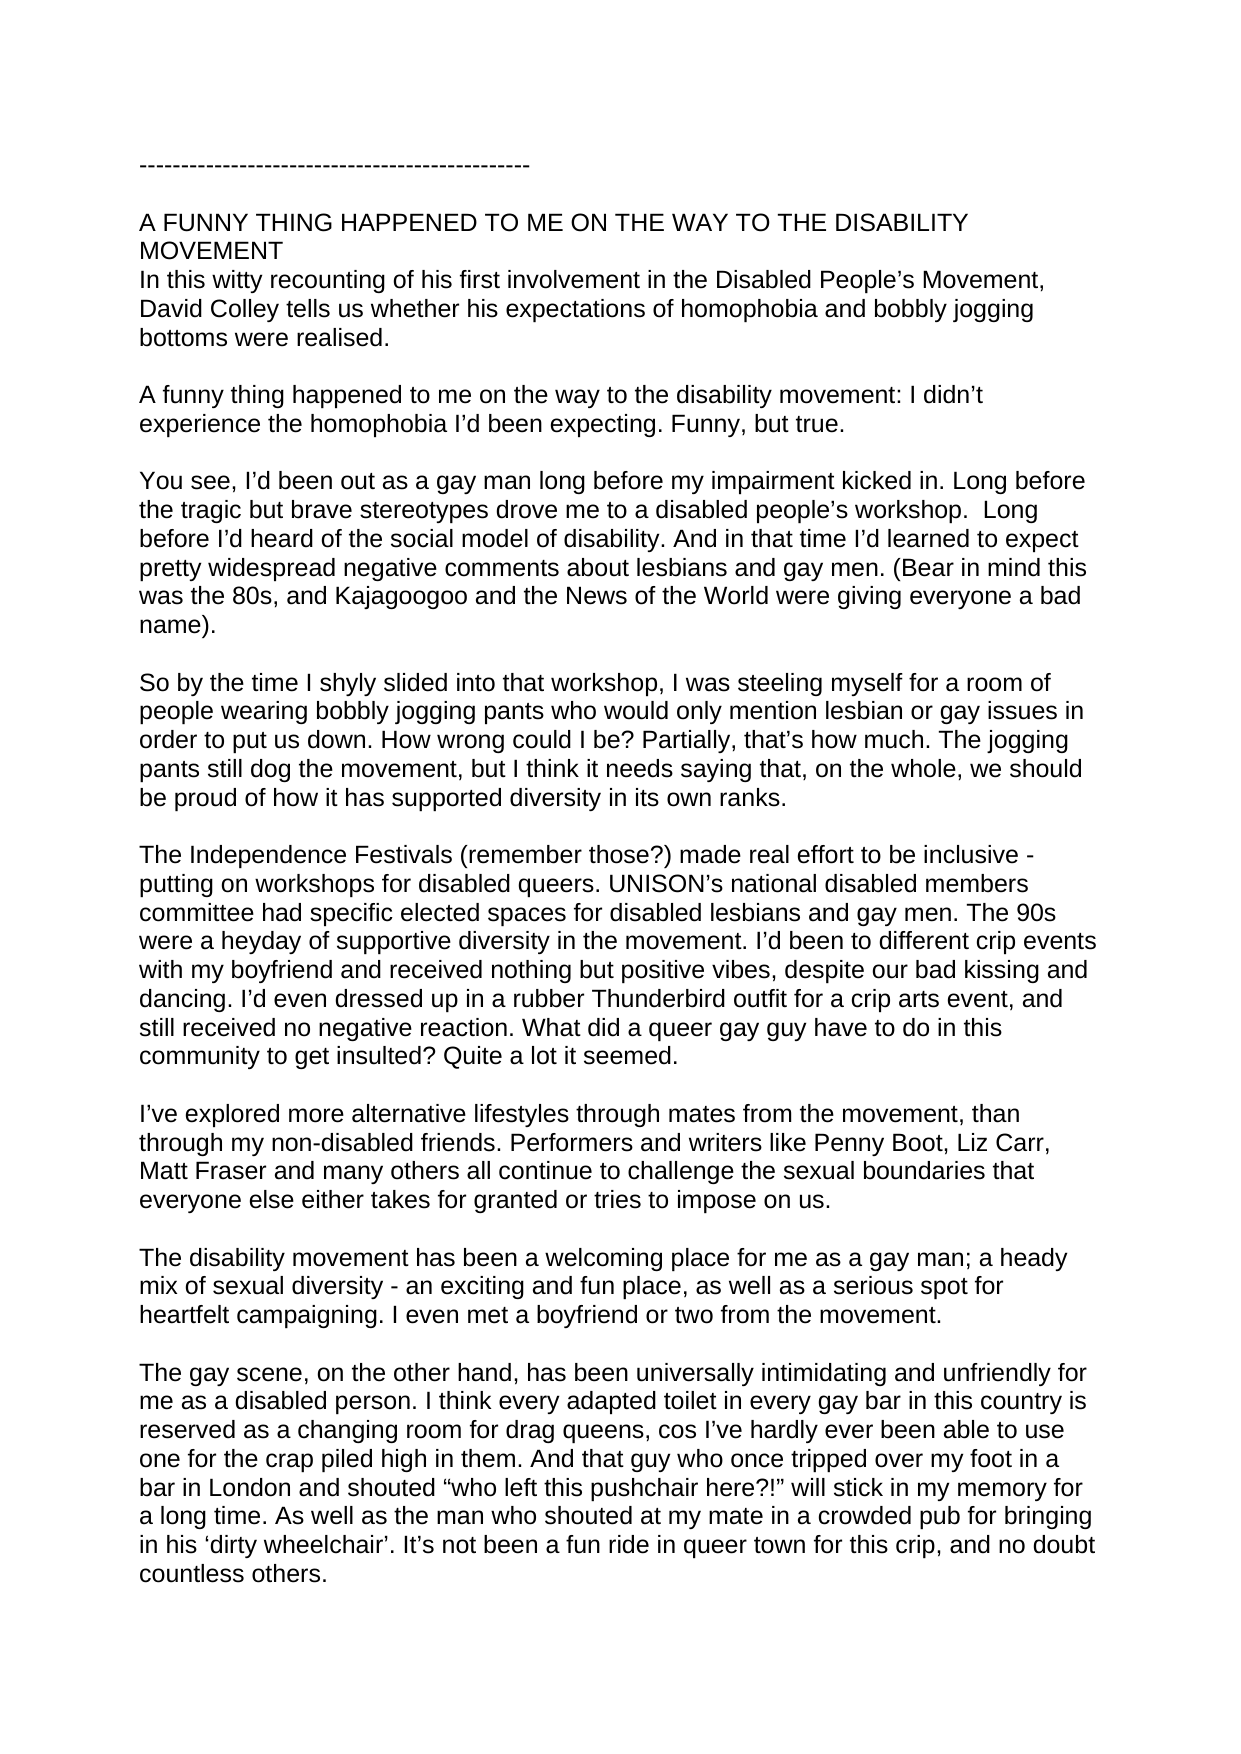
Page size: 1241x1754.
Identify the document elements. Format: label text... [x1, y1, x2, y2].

text ----------------------------------------------- [139, 150, 1101, 179]
text A funny thing happened to me on the way to the disability movement: I didn’t experience the homophobia I’d been expecting. Funny, but true. [139, 380, 1101, 437]
text You see, I’d been out as a gay man long before my impairment kicked in. Long before the tragic but brave stereotypes drove me to a disabled people’s workshop. Long before I’d heard of the social model of disability. And in that time I’d learned to expect pretty widespread negative comments about lesbians and gay men. (Bear in mind this was the 80s, and Kajagoogoo and the News of the World were giving everyone a bad name). [139, 466, 1101, 639]
text In this witty recounting of his first involvement in the Disabled People’s Movement, David Colley tells us whether his expectations of homophobia and bobbly jogging bottoms were realised. [139, 265, 1101, 351]
text So by the time I shyly slided into that workshop, I was steeling myself for a room of people wearing bobbly jogging pants who would only mention lesbian or gay issues in order to put us down. How wrong could I be? Partially, that’s how much. The jogging pants still dog the movement, but I think it needs saying that, on the whole, we should be proud of how it has supported diversity in its own ranks. [139, 667, 1101, 811]
text A FUNNY THING HAPPENED TO ME ON THE WAY TO THE DISABILITY MOVEMENT [139, 207, 1101, 265]
text The Independence Festivals (remember those?) made real effort to be inclusive - putting on workshops for disabled queers. UNISON’s national disabled members committee had specific elected spaces for disabled lesbians and gay men. The 90s were a heyday of supportive diversity in the movement. I’d been to different crip events with my boyfriend and received nothing but positive vibes, despite our bad kissing and dancing. I’d even dressed up in a rubber Thunderbird outfit for a crip arts event, and still received no negative reaction. What did a queer gay guy have to do in this community to get insulted? Quite a lot it seemed. [139, 840, 1101, 1070]
text I’ve explored more alternative lifestyles through mates from the movement, than through my non-disabled friends. Performers and writers like Penny Boot, Liz Carr, Matt Fraser and many others all continue to challenge the sexual boundaries that everyone else either takes for granted or tries to impose on us. [139, 1099, 1101, 1214]
text The gay scene, on the other hand, has been universally intimidating and unfriendly for me as a disabled person. I think every adapted toilet in every gay bar in this country is reserved as a changing room for drag queens, cos I’ve hardly ever been able to use one for the crap piled high in them. And that guy who once tripped over my foot in a bar in London and shouted “who left this pushchair here?!” will stick in my memory for a long time. As well as the man who shouted at my mate in a crowded pub for bringing in his ‘dirty wheelchair’. It’s not been a fun ride in queer town for this crip, and no doubt countless others. [139, 1357, 1101, 1587]
text The disability movement has been a welcoming place for me as a gay man; a heady mix of sexual diversity - an exciting and fun place, as well as a serious spot for heartfelt campaigning. I even met a boyfriend or two from the movement. [139, 1242, 1101, 1329]
